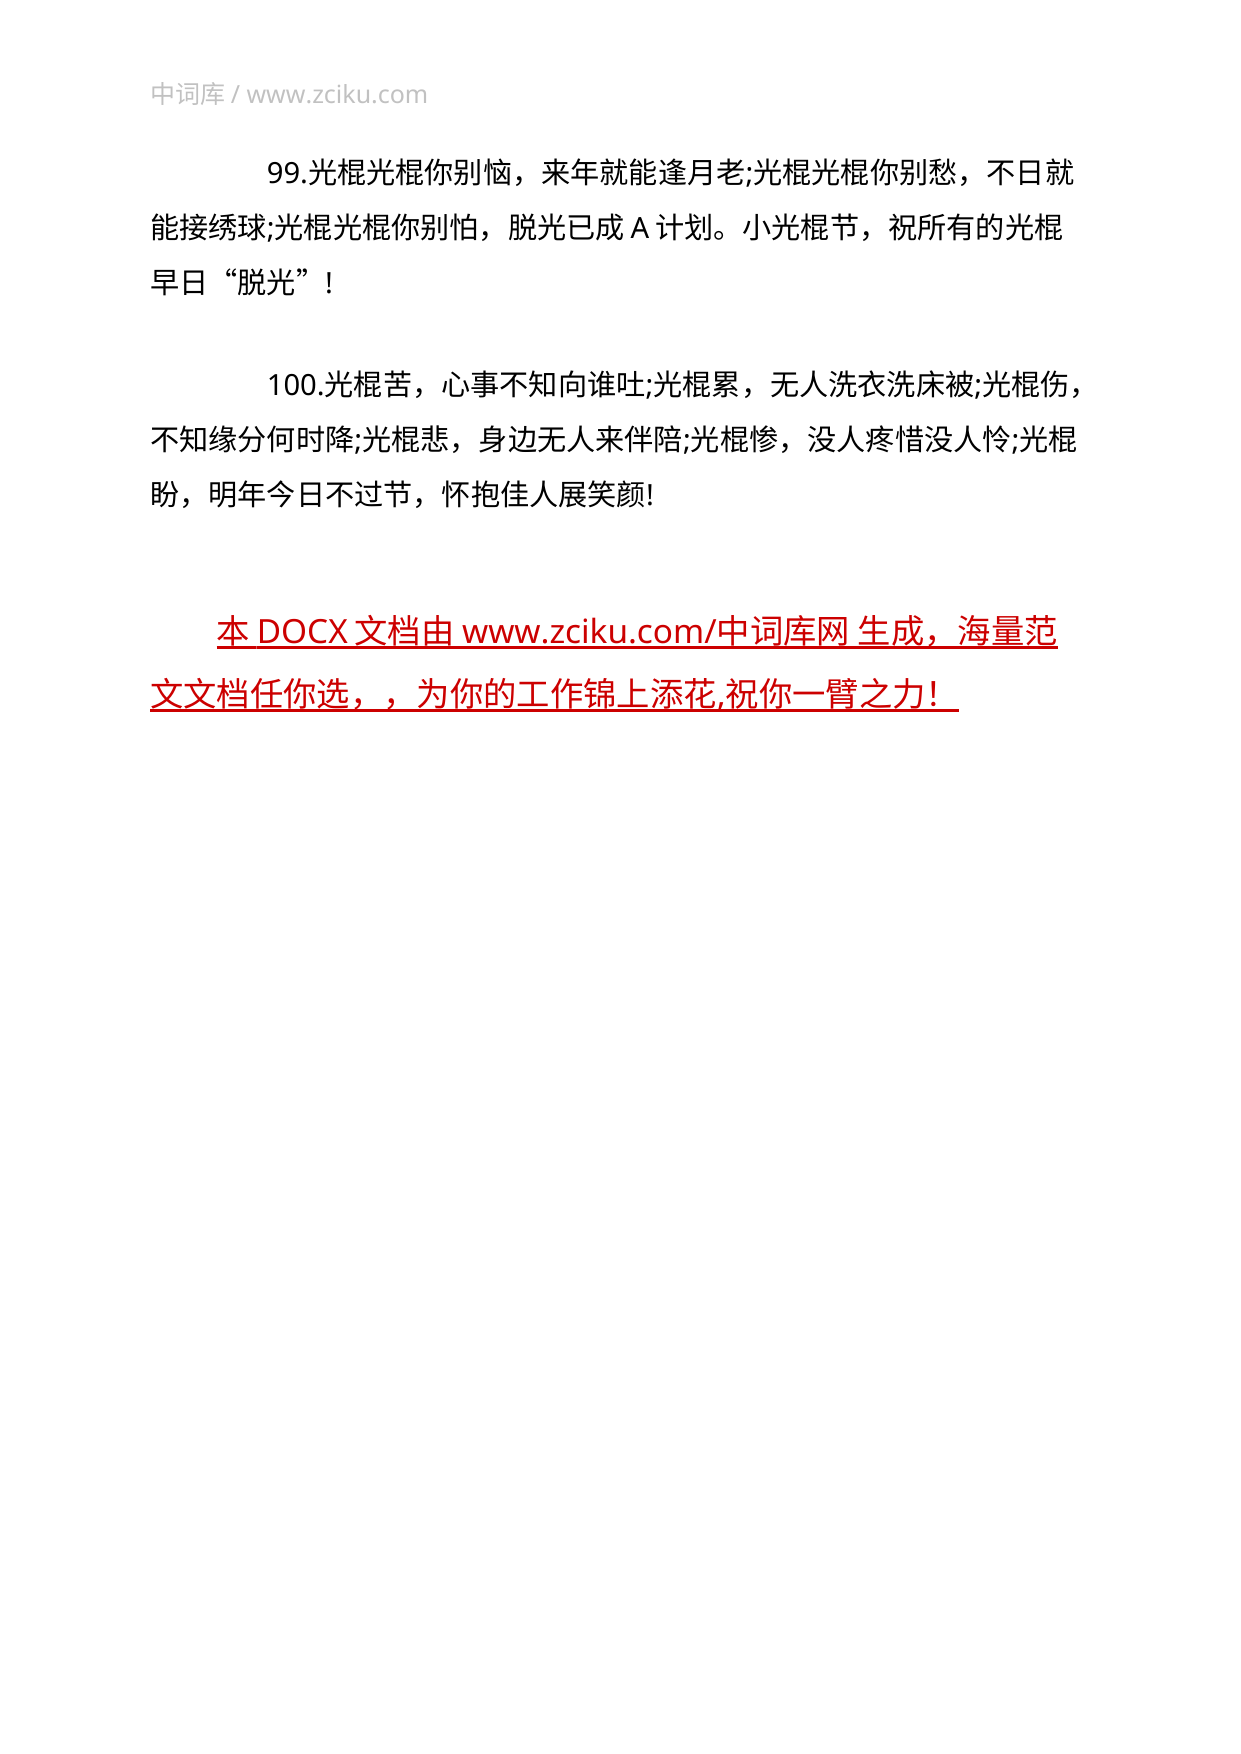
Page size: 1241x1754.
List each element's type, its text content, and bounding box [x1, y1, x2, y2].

text 99.光棍光棍你别恼，来年就能逢月老;光棍光棍你别愁，不日就能接绣球;光棍光棍你别怕，脱光已成A计划。小光棍节，祝所有的光棍早日“脱光”! [150, 150, 1090, 302]
text 本DOCX文档由 www.zciku.com/中词库网 生成，海量范文文档任你选，，为你的工作锦上添花,祝你一臂之力！ [150, 605, 1090, 716]
text 100.光棍苦，心事不知向谁吐;光棍累，无人洗衣洗床被;光棍伤，不知缘分何时降;光棍悲，身边无人来伴陪;光棍惨，没人疼惜没人怜;光棍盼，明年今日不过节，怀抱佳人展笑颜! [150, 362, 1090, 514]
